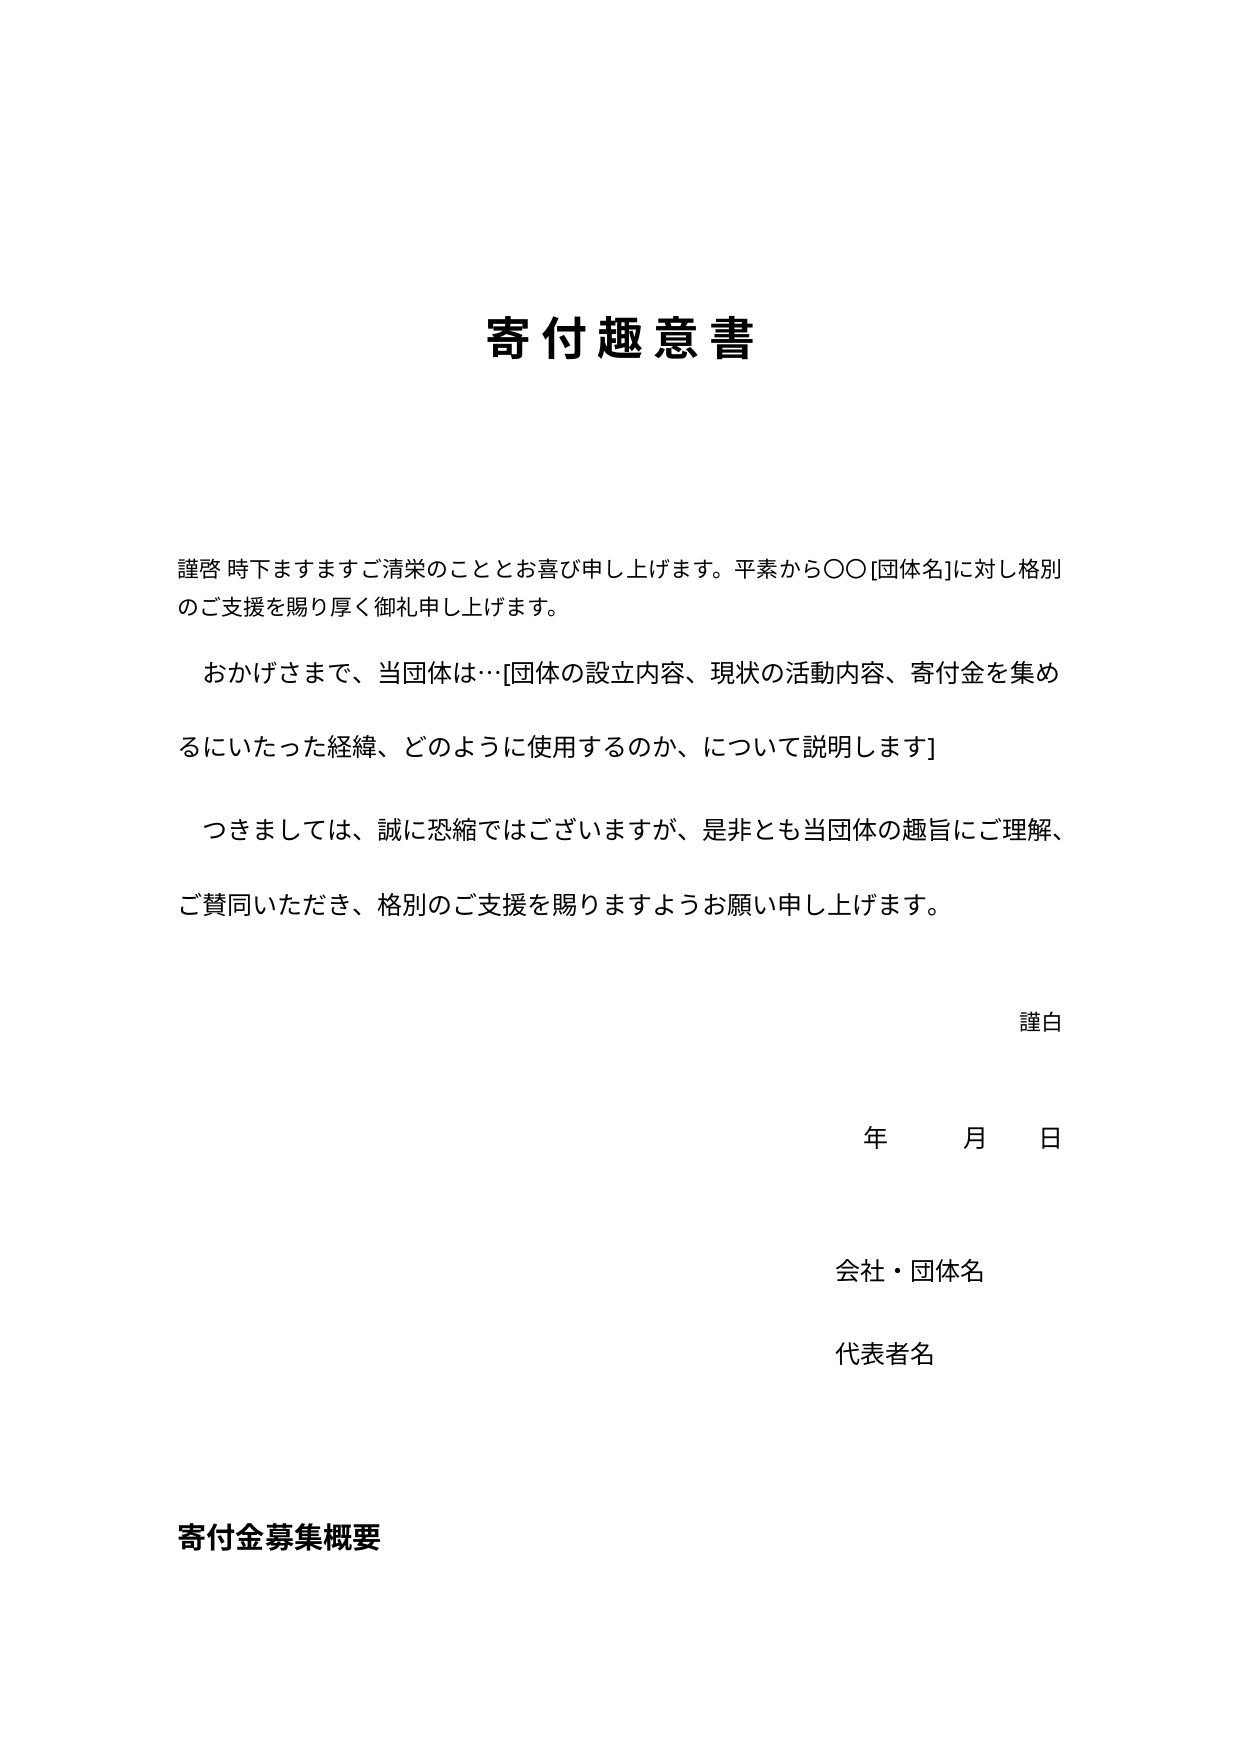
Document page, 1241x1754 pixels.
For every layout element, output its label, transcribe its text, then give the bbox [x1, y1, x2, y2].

text 寄 付 趣 意 書 [177, 287, 1063, 384]
text 代表者名 [835, 1320, 1063, 1385]
text おかげさまで、当団体は…[団体の設立内容、現状の活動内容、寄付金を集めるにいたった経緯、どのように使用するのか、について説明します] [177, 639, 1063, 778]
text 寄付金募集概要 [177, 1503, 1063, 1568]
text 謹啓 時下ますますご清栄のこととお喜び申し上げます。平素から〇〇[団体名]に対し格別のご支援を賜り厚く御礼申し上げます。 [177, 552, 1063, 622]
text つきましては、誠に恐縮ではございますが、是非とも当団体の趣旨にご理解、ご賛同いただき、格別のご支援を賜りますようお願い申し上げます。 [177, 796, 1063, 936]
text 謹白 [177, 1004, 1063, 1037]
text 年 月 日 [177, 1104, 1063, 1169]
text 会社・団体名 [835, 1237, 1063, 1302]
